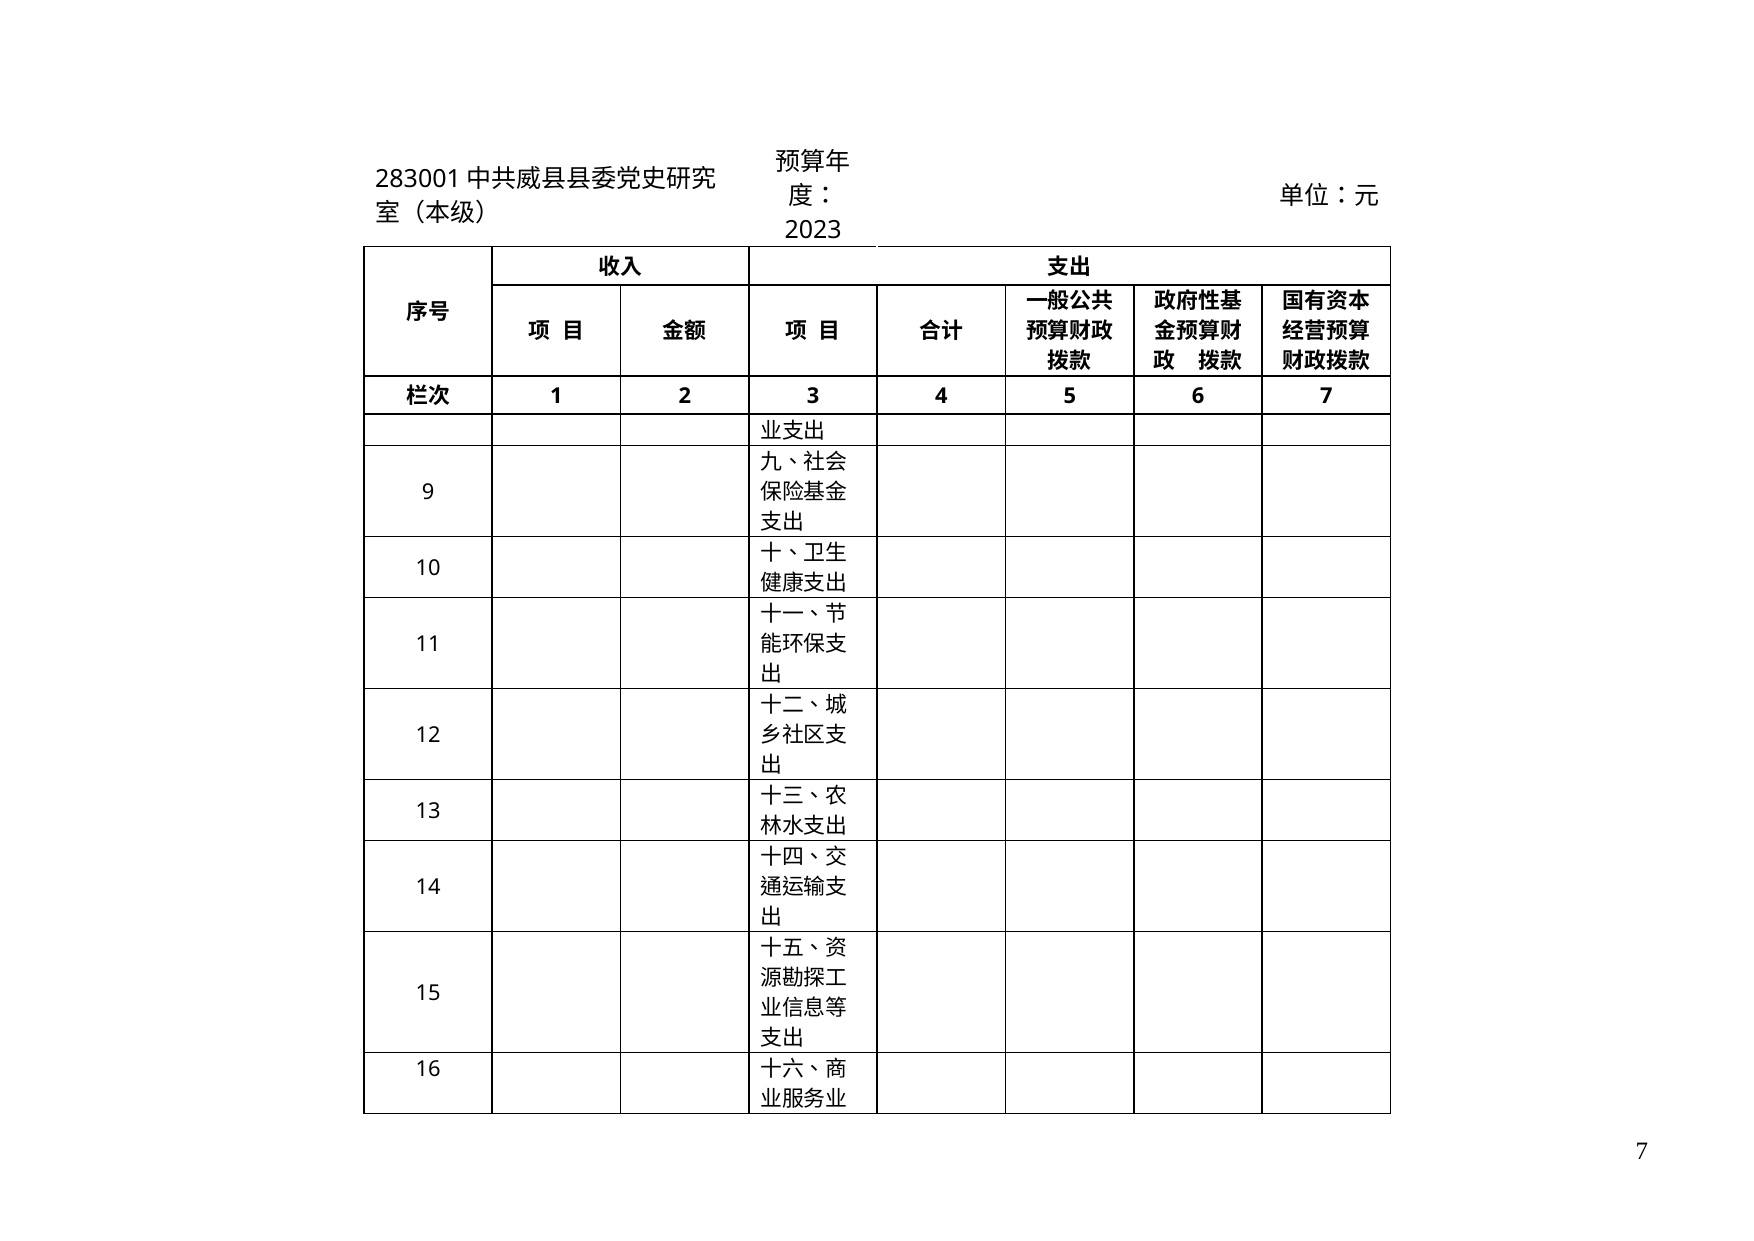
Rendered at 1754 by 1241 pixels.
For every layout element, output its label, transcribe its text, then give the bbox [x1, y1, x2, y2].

table_cell 十一、节能环保支出 [750, 598, 876, 688]
table_cell 11 [365, 598, 491, 688]
table_cell 14 [365, 841, 491, 931]
table_cell [1135, 598, 1261, 688]
table_cell 3 [750, 377, 876, 413]
table_cell [621, 780, 748, 840]
table_cell 合计 [878, 286, 1005, 375]
table_cell 十二、城乡社区支出 [750, 689, 876, 779]
table_cell [1135, 841, 1261, 931]
table_cell 政府性基金预算财政 拨款 [1135, 286, 1261, 375]
table_cell [878, 598, 1005, 688]
table_cell 栏次 [365, 377, 491, 413]
table_cell [1263, 841, 1390, 931]
table_cell 一般公共预算财政拨款 [1006, 286, 1133, 375]
table_cell [1135, 537, 1261, 597]
table_cell [1263, 689, 1390, 779]
table_cell [1006, 415, 1133, 445]
table_cell 项 目 [750, 286, 876, 375]
table_cell 6 [1135, 377, 1261, 413]
table_cell [493, 841, 620, 931]
table_cell [1006, 689, 1133, 779]
table_cell [621, 598, 748, 688]
table_cell [493, 415, 620, 445]
table_cell [1135, 415, 1261, 445]
table_cell [1135, 1053, 1261, 1113]
table_cell [1006, 446, 1133, 536]
table_cell 序号 [365, 247, 491, 375]
table_cell [621, 1053, 748, 1113]
table_cell [1263, 598, 1390, 688]
table_cell 15 [365, 932, 491, 1051]
table_cell 九、社会保险基金支出 [750, 446, 876, 536]
table_cell [1135, 689, 1261, 779]
table_cell 12 [365, 689, 491, 779]
table_header 283001中共威县县委党史研究室（本级） [365, 143, 748, 246]
table_cell [878, 841, 1005, 931]
table_cell [493, 537, 620, 597]
table_cell [1263, 415, 1390, 445]
table_cell 十、卫生健康支出 [750, 537, 876, 597]
table_cell [1263, 446, 1390, 536]
table_cell 2 [621, 377, 748, 413]
table_cell 7 [1263, 377, 1390, 413]
table_cell [1135, 780, 1261, 840]
table_cell [493, 932, 620, 1051]
table_cell [1135, 932, 1261, 1051]
table_cell [493, 1053, 620, 1113]
table_cell 5 [1006, 377, 1133, 413]
table_cell [621, 689, 748, 779]
table_cell [878, 932, 1005, 1051]
table_cell [1263, 537, 1390, 597]
table_cell [1263, 780, 1390, 840]
table_cell [493, 446, 620, 536]
table_cell 4 [878, 377, 1005, 413]
table_cell [878, 415, 1005, 445]
table_cell [878, 1053, 1005, 1113]
table_cell 十六、商业服务业等支出 [750, 1053, 876, 1113]
table_cell [1263, 932, 1390, 1051]
table_cell [621, 415, 748, 445]
table_cell [621, 537, 748, 597]
table_cell [493, 598, 620, 688]
table_cell 八、社会保障和就业支出 [750, 415, 876, 445]
table_cell 收入 [493, 247, 748, 284]
table_cell [878, 446, 1005, 536]
table_cell [493, 780, 620, 840]
table_cell [621, 841, 748, 931]
table_cell 十五、资源勘探工业信息等支出 [750, 932, 876, 1051]
table_cell 金额 [621, 286, 748, 375]
table_cell [878, 537, 1005, 597]
table_cell [621, 446, 748, 536]
table_cell [493, 689, 620, 779]
table_cell [1006, 537, 1133, 597]
table_cell [1006, 932, 1133, 1051]
table_cell 13 [365, 780, 491, 840]
table_cell 10 [365, 537, 491, 597]
table_cell 8 [365, 415, 491, 445]
table_cell [1006, 598, 1133, 688]
table_cell 1 [493, 377, 620, 413]
table_cell 十四、交通运输支出 [750, 841, 876, 931]
table_header 单位：元 [878, 143, 1390, 246]
table_cell 国有资本经营预算财政拨款 [1263, 286, 1390, 375]
table_cell [1006, 1053, 1133, 1113]
table_header 预算年度：2023 [750, 143, 876, 246]
table_cell [1006, 841, 1133, 931]
table_cell [1135, 446, 1261, 536]
table_cell 9 [365, 446, 491, 536]
table_cell [878, 689, 1005, 779]
table_cell [878, 780, 1005, 840]
table_cell [1263, 1053, 1390, 1113]
table_cell 十三、农林水支出 [750, 780, 876, 840]
table_cell 项 目 [493, 286, 620, 375]
table_cell [621, 932, 748, 1051]
table_cell [1006, 780, 1133, 840]
table_cell 16 [365, 1053, 491, 1113]
table_cell 支出 [750, 247, 1390, 284]
